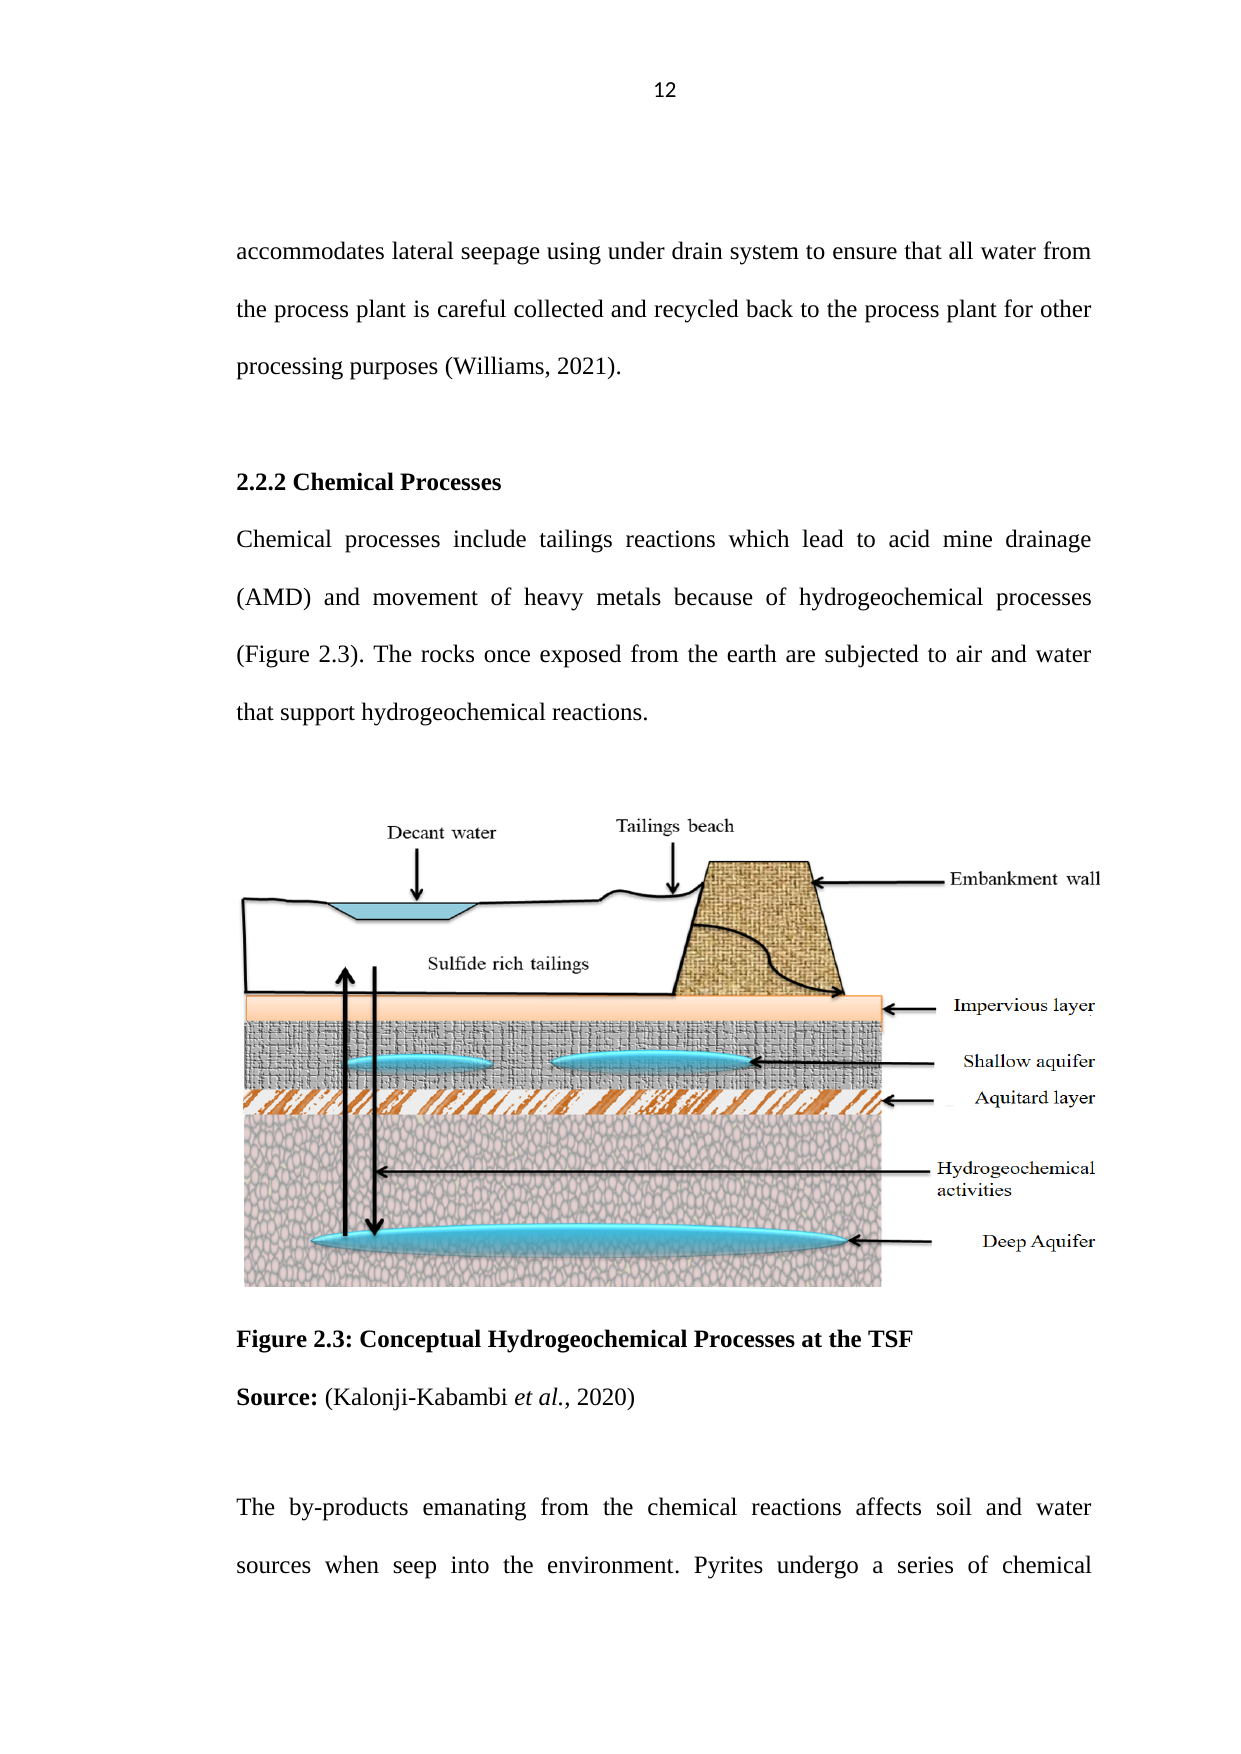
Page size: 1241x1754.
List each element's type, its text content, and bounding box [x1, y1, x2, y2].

subtitle 2.2.2 Chemical Processes [236, 467, 1092, 496]
text Figure 2.3: Conceptual Hydrogeochemical Processes at the TSF [236, 1324, 1092, 1353]
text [236, 1492, 1092, 1578]
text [236, 236, 1092, 380]
text Chemical processes include tailings reactions which lead to acid mine drainage (AMD) and movement of heavy metals because of hydrogeochemical processes (Figure 2.3). The rocks once exposed from the earth are subjected to air and water that support hydrogeochemical reactions. [236, 524, 1092, 726]
picture [236, 811, 1101, 1297]
text Source: (Kalonji-Kabambi et al., 2020) [236, 1382, 1092, 1411]
